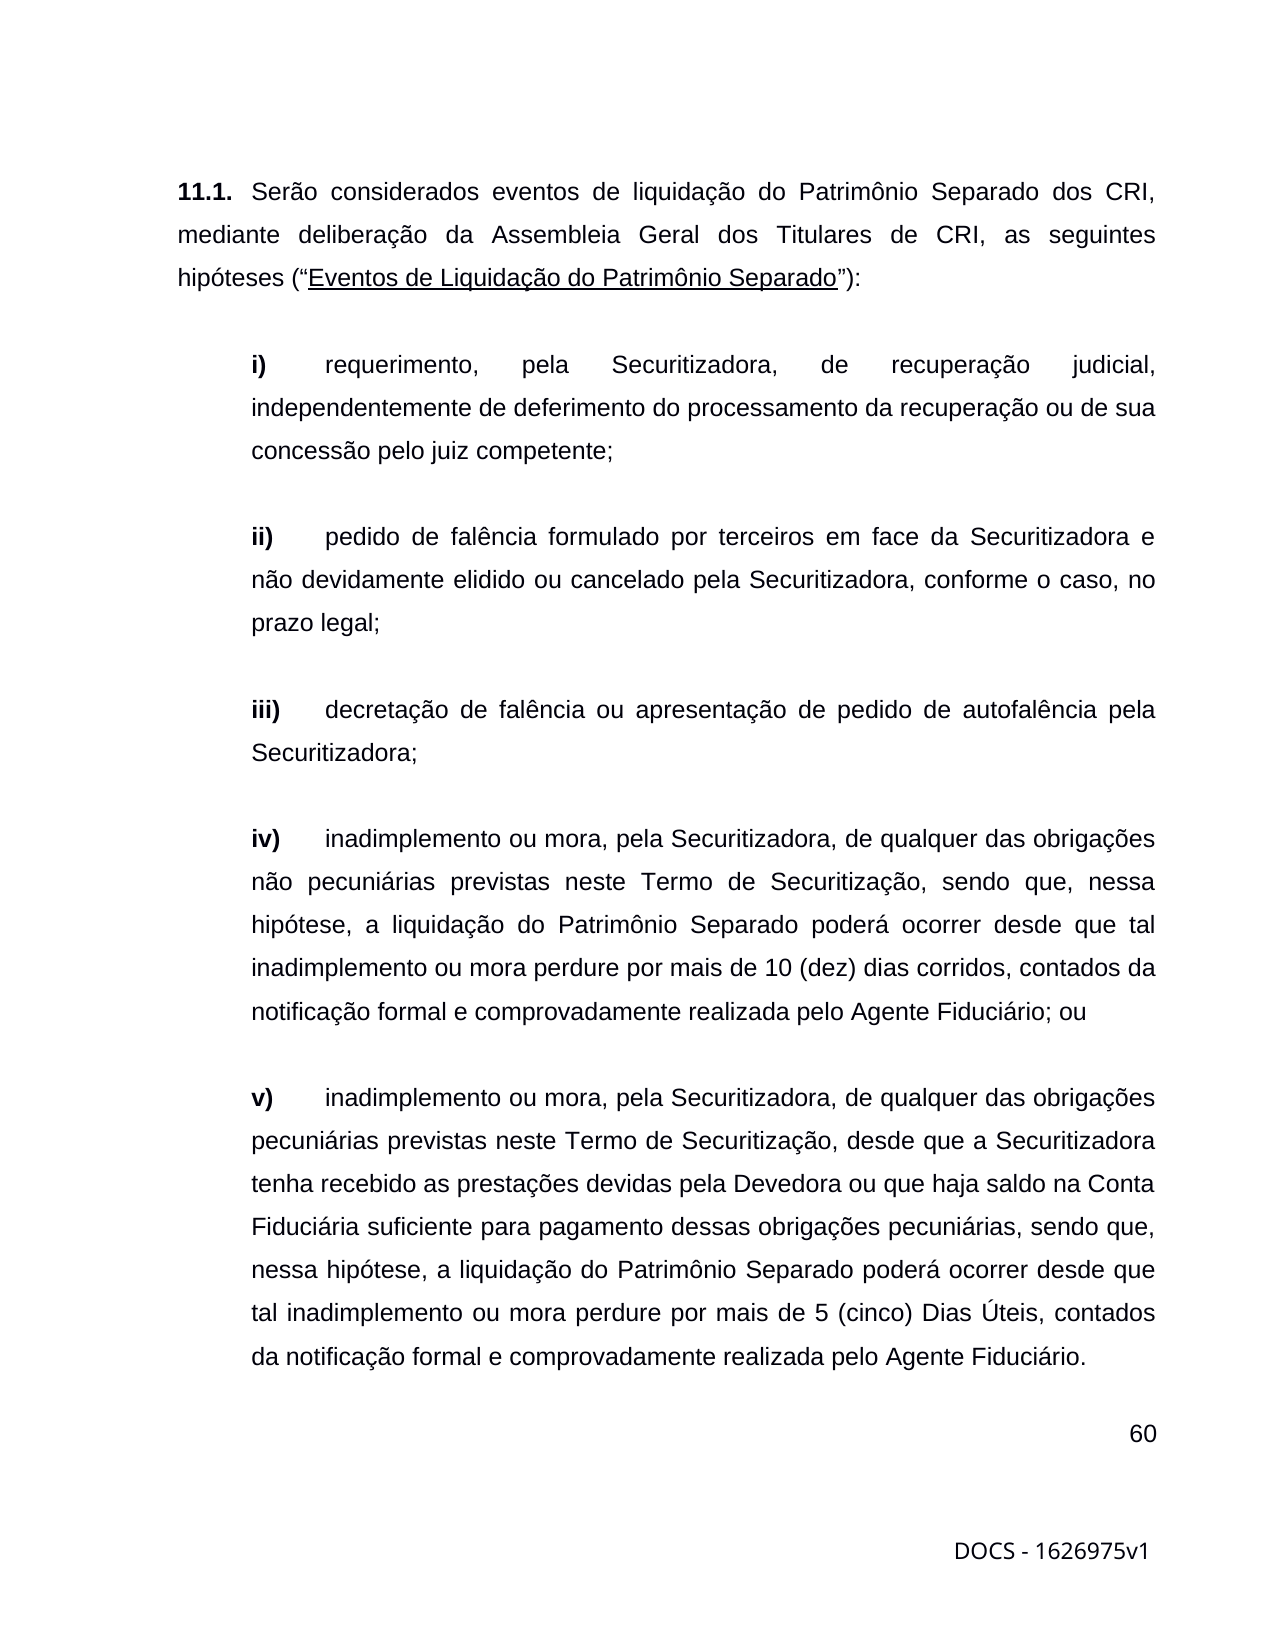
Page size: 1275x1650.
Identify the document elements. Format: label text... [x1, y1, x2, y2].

list pedido de falência formulado por terceiros em face da Securitizadora e não devidamente elidido ou cancelado pela Securitizadora, conforme o caso, no prazo legal; [251, 522, 1157, 637]
list Serão considerados eventos de liquidação do Patrimônio Separado dos CRI, mediante deliberação da Assembleia Geral dos Titulares de CRI, as seguintes hipóteses (“Eventos de Liquidação do Patrimônio Separado”): [177, 177, 1157, 292]
list inadimplemento ou mora, pela Securitizadora, de qualquer das obrigações pecuniárias previstas neste Termo de Securitização, desde que a Securitizadora tenha recebido as prestações devidas pela Devedora ou que haja saldo na Conta Fiduciária suficiente para pagamento dessas obrigações pecuniárias, sendo que, nessa hipótese, a liquidação do Patrimônio Separado poderá ocorrer desde que tal inadimplemento ou mora perdure por mais de 5 (cinco) Dias Úteis, contados da notificação formal e comprovadamente realizada pelo Agente Fiduciário. [251, 1083, 1157, 1370]
list decretação de falência ou apresentação de pedido de autofalência pela Securitizadora; [251, 695, 1157, 767]
list inadimplemento ou mora, pela Securitizadora, de qualquer das obrigações não pecuniárias previstas neste Termo de Securitização, sendo que, nessa hipótese, a liquidação do Patrimônio Separado poderá ocorrer desde que tal inadimplemento ou mora perdure por mais de 10 (dez) dias corridos, contados da notificação formal e comprovadamente realizada pelo Agente Fiduciário; ou [251, 824, 1157, 1025]
list requerimento, pela Securitizadora, de recuperação judicial, independentemente de deferimento do processamento da recuperação ou de sua concessão pelo juiz competente; [251, 350, 1157, 465]
